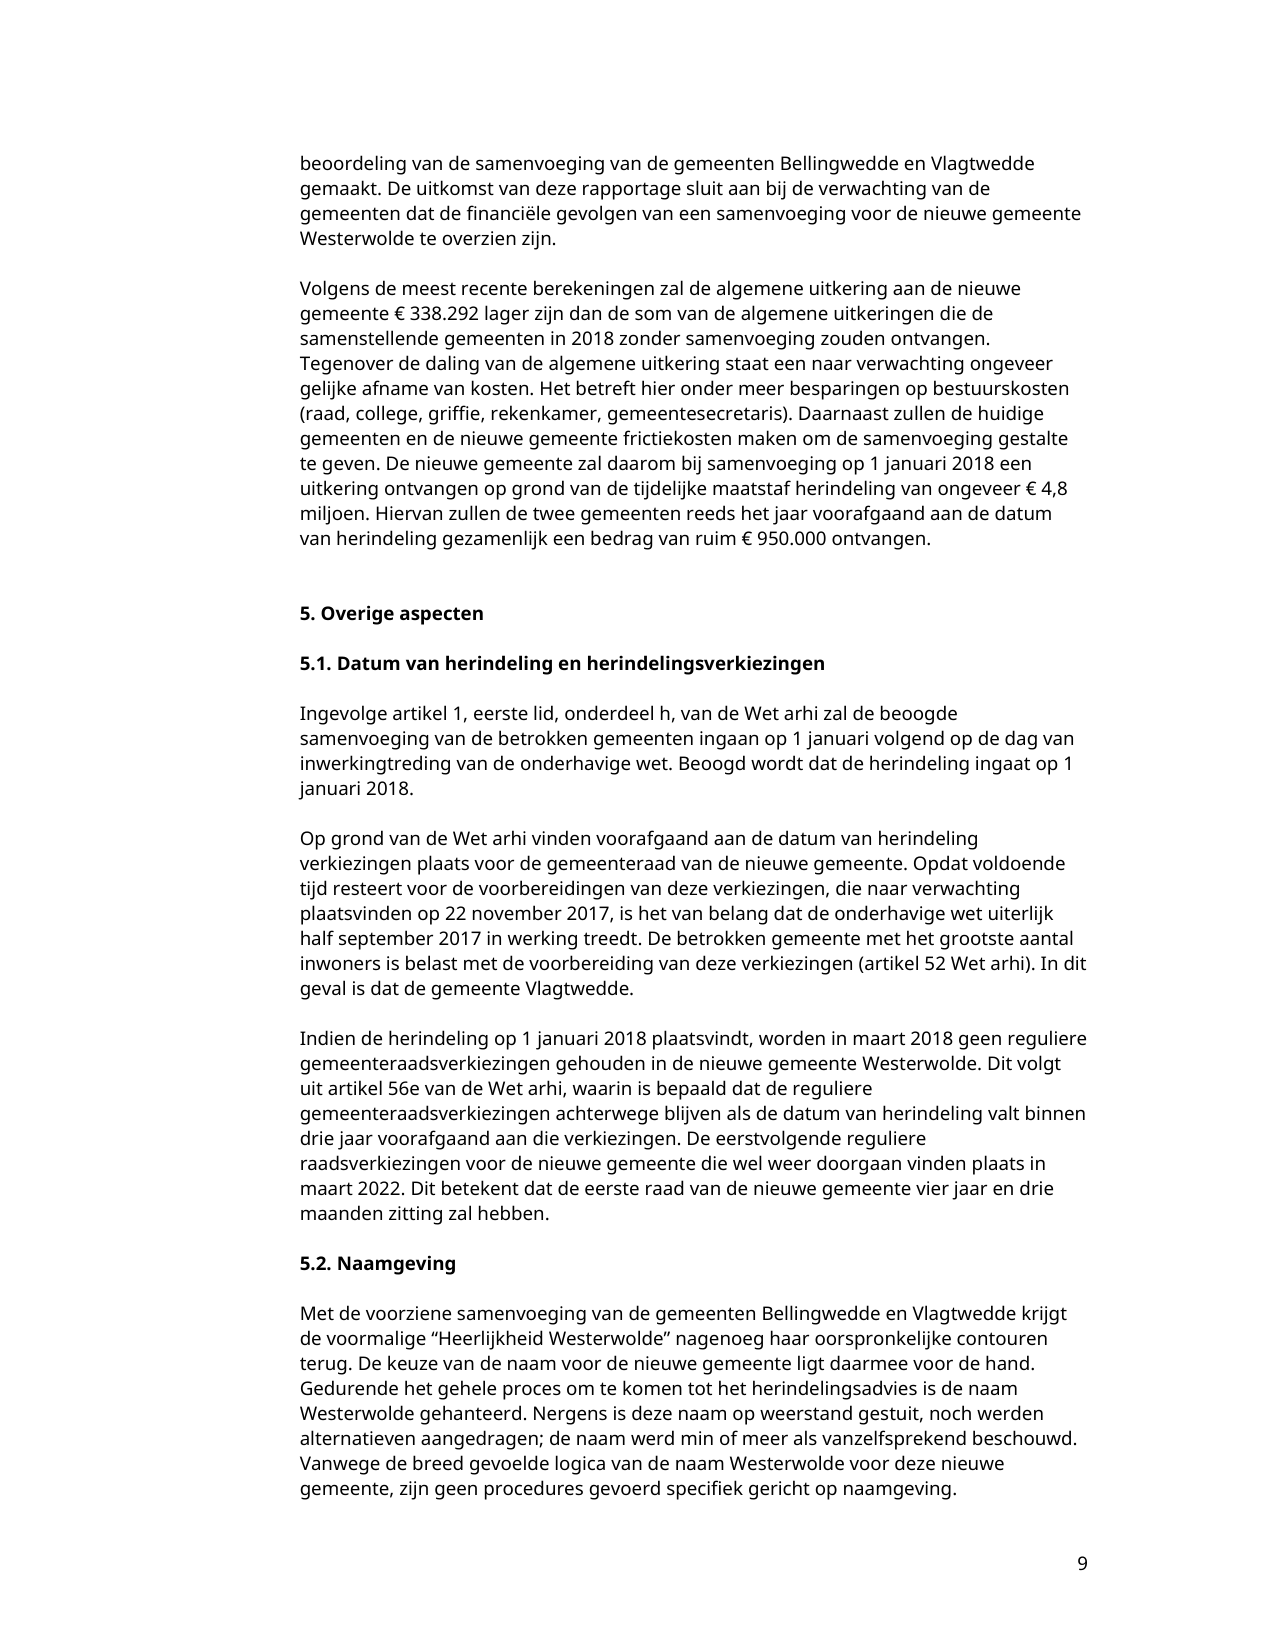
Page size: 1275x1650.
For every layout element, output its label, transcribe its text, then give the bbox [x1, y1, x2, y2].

text Met de voorziene samenvoeging van de gemeenten Bellingwedde en Vlagtwedde krijgt de voormalige “Heerlijkheid Westerwolde” nagenoeg haar oorspronkelijke contouren terug. De keuze van de naam voor de nieuwe gemeente ligt daarmee voor de hand. Gedurende het gehele proces om te komen tot het herindelingsadvies is de naam Westerwolde gehanteerd. Nergens is deze naam op weerstand gestuit, noch werden alternatieven aangedragen; de naam werd min of meer als vanzelfsprekend beschouwd. Vanwege de breed gevoelde logica van de naam Westerwolde voor deze nieuwe gemeente, zijn geen procedures gevoerd specifiek gericht op naamgeving. [299, 1300, 1088, 1500]
text Ingevolge artikel 1, eerste lid, onderdeel h, van de Wet arhi zal de beoogde samenvoeging van de betrokken gemeenten ingaan op 1 januari volgend op de dag van inwerkingtreding van de onderhavige wet. Beoogd wordt dat de herindeling ingaat op 1 januari 2018. [299, 700, 1088, 800]
text 5.2. Naamgeving [299, 1250, 1088, 1275]
text Indien de herindeling op 1 januari 2018 plaatsvindt, worden in maart 2018 geen reguliere gemeenteraadsverkiezingen gehouden in de nieuwe gemeente Westerwolde. Dit volgt uit artikel 56e van de Wet arhi, waarin is bepaald dat de reguliere gemeenteraadsverkiezingen achterwege blijven als de datum van herindeling valt binnen drie jaar voorafgaand aan die verkiezingen. De eerstvolgende reguliere raadsverkiezingen voor de nieuwe gemeente die wel weer doorgaan vinden plaats in maart 2022. Dit betekent dat de eerste raad van de nieuwe gemeente vier jaar en drie maanden zitting zal hebben. [299, 1025, 1088, 1225]
text Op grond van de Wet arhi vinden voorafgaand aan de datum van herindeling verkiezingen plaats voor de gemeenteraad van de nieuwe gemeente. Opdat voldoende tijd resteert voor de voorbereidingen van deze verkiezingen, die naar verwachting plaatsvinden op 22 november 2017, is het van belang dat de onderhavige wet uiterlijk half september 2017 in werking treedt. De betrokken gemeente met het grootste aantal inwoners is belast met de voorbereiding van deze verkiezingen (artikel 52 Wet arhi). In dit geval is dat de gemeente Vlagtwedde. [299, 825, 1088, 1000]
text Volgens de meest recente berekeningen zal de algemene uitkering aan de nieuwe gemeente € 338.292 lager zijn dan de som van de algemene uitkeringen die de samenstellende gemeenten in 2018 zonder samenvoeging zouden ontvangen. Tegenover de daling van de algemene uitkering staat een naar verwachting ongeveer gelijke afname van kosten. Het betreft hier onder meer besparingen op bestuurskosten (raad, college, griffie, rekenkamer, gemeentesecretaris). Daarnaast zullen de huidige gemeenten en de nieuwe gemeente frictiekosten maken om de samenvoeging gestalte te geven. De nieuwe gemeente zal daarom bij samenvoeging op 1 januari 2018 een uitkering ontvangen op grond van de tijdelijke maatstaf herindeling van ongeveer € 4,8 miljoen. Hiervan zullen de twee gemeenten reeds het jaar voorafgaand aan de datum van herindeling gezamenlijk een bedrag van ruim € 950.000 ontvangen. [299, 275, 1088, 550]
text 5. Overige aspecten [299, 575, 1088, 625]
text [299, 150, 1088, 250]
text 5.1. Datum van herindeling en herindelingsverkiezingen [299, 625, 1088, 675]
